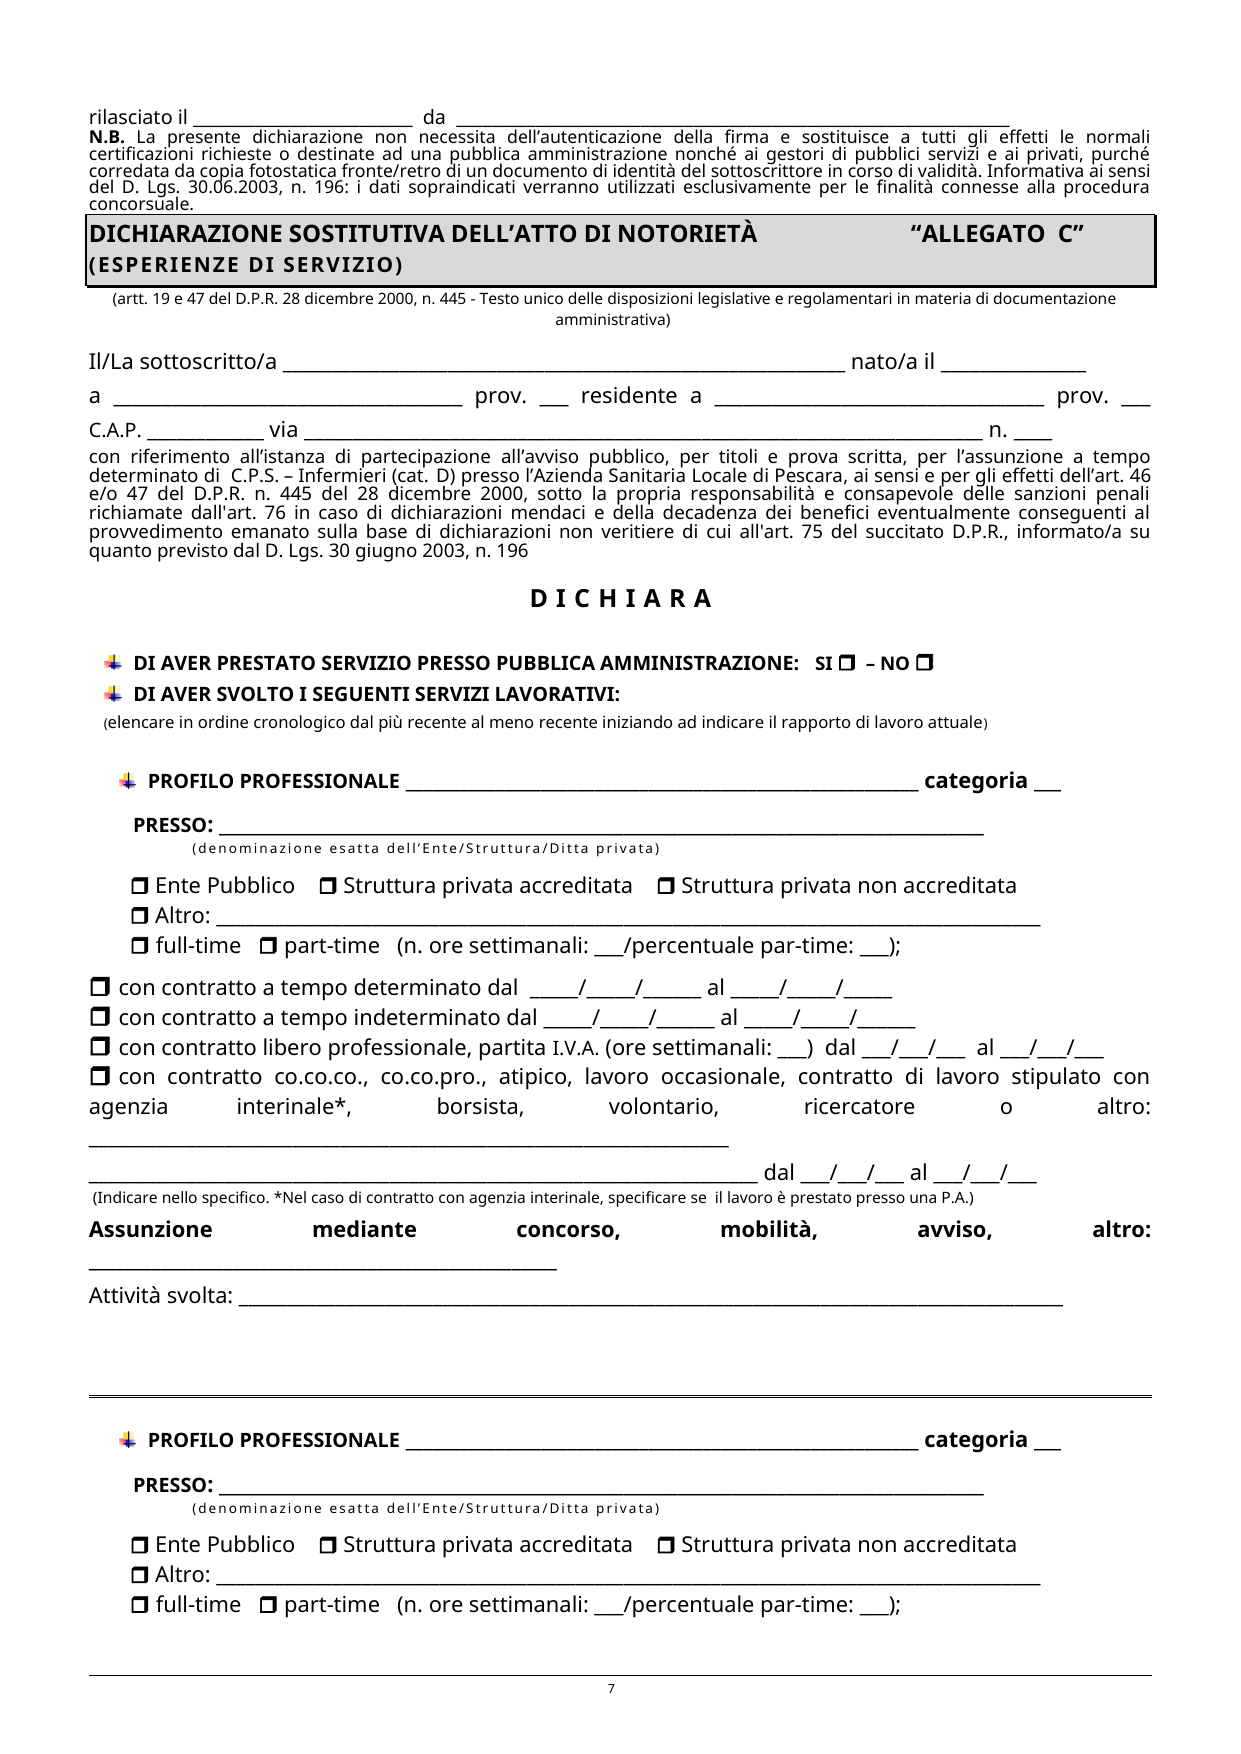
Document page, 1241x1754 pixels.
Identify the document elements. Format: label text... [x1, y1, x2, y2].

text _____________________________________________________________________ dal ___/___/___ al ___/___/___ [89, 1157, 1152, 1187]
text Altro: _____________________________________________________________________________________ [130, 900, 1152, 929]
picture [119, 771, 136, 789]
text (artt. 19 e 47 del D.P.R. 28 dicembre 2000, n. 445 - Testo unico delle disposizioni legislative e regolamentari in materia di documentazione amministrativa) [74, 288, 1152, 330]
text Attività svolta: _____________________________________________________________________________________ [89, 1280, 1152, 1310]
text con riferimento all’istanza di partecipazione all’avviso pubblico, per titoli e prova scritta, per l’assunzione a tempo determinato di C.P.S. – Infermieri (cat. D) presso l’Azienda Sanitaria Locale di Pescara, ai sensi e per gli effetti dell’art. 46 e/o 47 del D.P.R. n. 445 del 28 dicembre 2000, sotto la propria responsabilità e consapevole delle sanzioni penali richiamate dall'art. 76 in caso di dichiarazioni mendaci e della decadenza dei benefici eventualmente conseguenti al provvedimento emanato sulla base di dichiarazioni non veritiere di cui all'art. 75 del succitato D.P.R., informato/a su quanto previsto dal D. Lgs. 30 giugno 2003, n. 196 [89, 448, 1152, 561]
text Assunzione mediante concorso, mobilità, avviso, altro: ____________________________________________________ [89, 1214, 1152, 1274]
text full-time part-time (n. ore settimanali: ___/percentuale par-time: ___); [130, 929, 1152, 959]
text (Indicare nello specifico. *Nel caso di contratto con agenzia interinale, specificare se il lavoro è prestato presso una P.A.) [89, 1187, 1152, 1208]
text N.B. La presente dichiarazione non necessita dell’autenticazione della firma e sostituisce a tutti gli effetti le normali certificazioni richieste o destinate ad una pubblica amministrazione nonché ai gestori di pubblici servizi e ai privati, purché corredata da copia fotostatica fronte/retro di un documento di identità del sottoscrittore in corso di validità. Informativa ai sensi del D. Lgs. 30.06.2003, n. 196: i dati sopraindicati verranno utilizzati esclusivamente per le finalità connesse alla procedura concorsuale. [89, 130, 1152, 214]
text con contratto libero professionale, partita I.V.A. (ore settimanali: ___) dal ___/___/___ al ___/___/___ [89, 1031, 1152, 1061]
text (elencare in ordine cronologico dal più recente al meno recente iniziando ad indicare il rapporto di lavoro attuale) [103, 711, 1152, 734]
text con contratto a tempo indeterminato dal _____/_____/______ al _____/_____/______ [89, 1002, 1152, 1031]
text full-time part-time (n. ore settimanali: ___/percentuale par-time: ___); [130, 1589, 1152, 1619]
list PROFILO PROFESSIONALE _________________________________________________________ categoria ___ [118, 764, 1152, 794]
text (ESPERIENZE DI SERVIZIO) [87, 246, 1154, 285]
text rilasciato il _________________________ da _______________________________________________________________ [89, 103, 1152, 130]
text Altro: _____________________________________________________________________________________ [130, 1559, 1152, 1589]
list con contratto a tempo determinato dal _____/_____/______ al _____/_____/_____ [89, 972, 1152, 1002]
picture [104, 653, 122, 670]
text con contratto co.co.co., co.co.pro., atipico, lavoro occasionale, contratto di lavoro stipulato con agenzia interinale*, borsista, volontario, ricercatore o altro: __________________________________________________________________ [89, 1061, 1152, 1151]
picture [119, 1430, 136, 1448]
list DI AVER PRESTATO SERVIZIO PRESSO PUBBLICA AMMINISTRAZIONE: SI – NO [103, 649, 1152, 676]
text DICHIARAZIONE SOSTITUTIVA DELL’ATTO DI NOTORIETÀ “ALLEGATO C” [87, 215, 1154, 246]
text Ente Pubblico Struttura privata accreditata Struttura privata non accreditata [130, 870, 1152, 900]
text DICHIARA [89, 581, 1152, 615]
text PRESSO: _____________________________________________________________________________________ (denominazione esatta dell’Ente/Struttura/Ditta privata) [133, 809, 1152, 857]
text Ente Pubblico Struttura privata accreditata Struttura privata non accreditata [130, 1529, 1152, 1559]
list DI AVER SVOLTO I SEGUENTI SERVIZI LAVORATIVI: [103, 680, 1152, 707]
text a ____________________________________ prov. ___ residente a __________________________________ prov. ___ C.A.P. ____________ via ______________________________________________________________________ n. ____ [89, 380, 1152, 444]
list PROFILO PROFESSIONALE _________________________________________________________ categoria ___ [118, 1424, 1152, 1454]
picture [104, 684, 122, 702]
text PRESSO: _____________________________________________________________________________________ (denominazione esatta dell’Ente/Struttura/Ditta privata) [133, 1469, 1152, 1517]
text Il/La sottoscritto/a __________________________________________________________ nato/a il _______________ [89, 346, 1152, 376]
